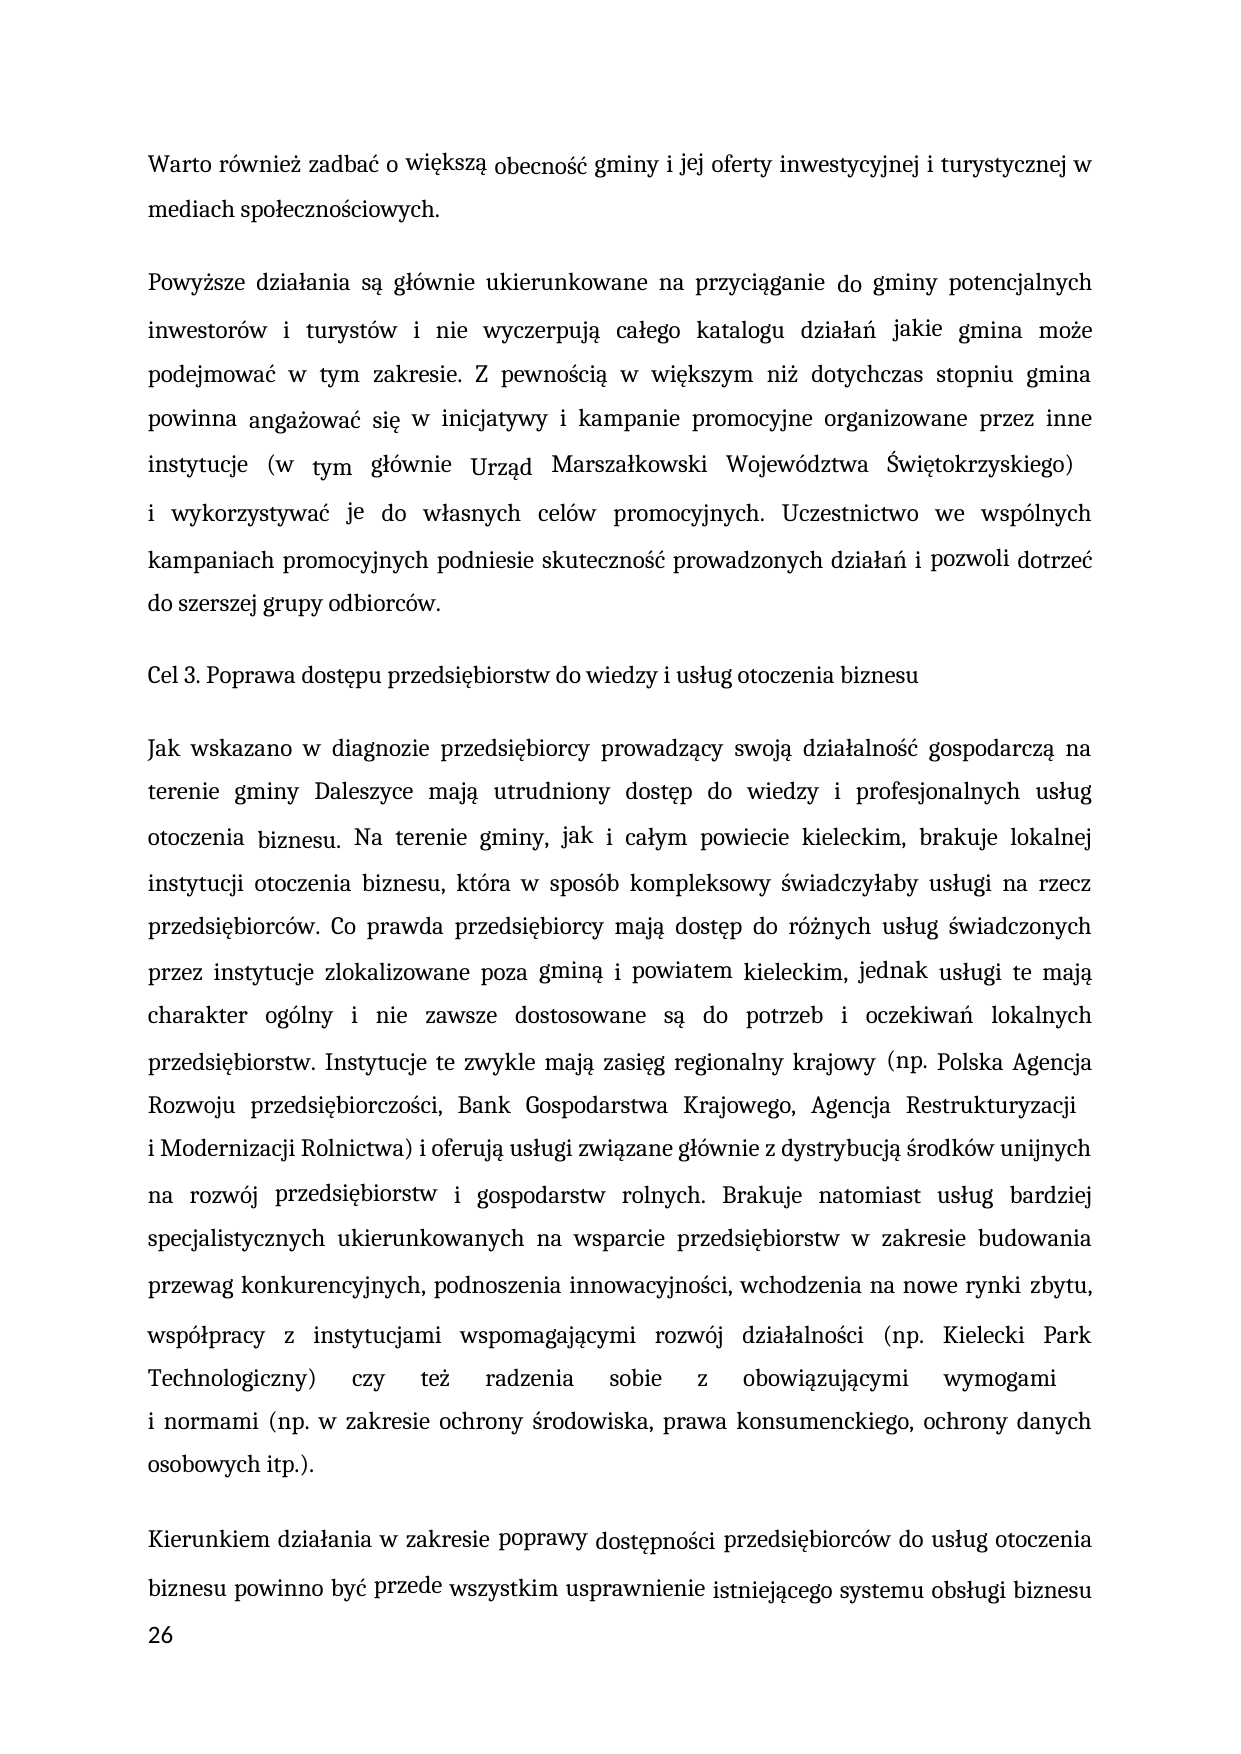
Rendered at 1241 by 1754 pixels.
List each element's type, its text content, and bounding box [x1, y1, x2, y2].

text Jak wskazano w diagnozie przedsiębiorcy prowadzący swoją działalność gospodarczą na terenie gminy Daleszyce mają utrudniony dostęp do wiedzy i profesjonalnych usług otoczenia biznesu. Na terenie gminy, jak i całym powiecie kieleckim, brakuje lokalnej instytucji otoczenia biznesu, która w sposób kompleksowy świadczyłaby usługi na rzecz przedsiębiorców. Co prawda przedsiębiorcy mają dostęp do różnych usług świadczonych przez instytucje zlokalizowane poza gminą i powiatem kieleckim, jednak usługi te mają charakter ogólny i nie zawsze dostosowane są do potrzeb i oczekiwań lokalnych przedsiębiorstw. Instytucje te zwykle mają zasięg regionalny krajowy (np. Polska Agencja Rozwoju przedsiębiorczości, Bank Gospodarstwa Krajowego, Agencja Restrukturyzacji i Modernizacji Rolnictwa) i oferują usługi związane głównie z dystrybucją środków unijnych na rozwój przedsiębiorstw i gospodarstw rolnych. Brakuje natomiast usług bardziej specjalistycznych ukierunkowanych na wsparcie przedsiębiorstw w zakresie budowania przewag konkurencyjnych, podnoszenia innowacyjności, wchodzenia na nowe rynki zbytu, współpracy z instytucjami wspomagającymi rozwój działalności (np. Kielecki Park Technologiczny) czy też radzenia sobie z obowiązującymi wymogami i normami (np. w zakresie ochrony środowiska, prawa konsumenckiego, ochrony danych osobowych itp.). [148, 733, 1093, 1479]
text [148, 1523, 1093, 1605]
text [148, 148, 1093, 224]
text Powyższe działania są głównie ukierunkowane na przyciąganie do gminy potencjalnych inwestorów i turystów i nie wyczerpują całego katalogu działań jakie gmina może podejmować w tym zakresie. Z pewnością w większym niż dotychczas stopniu gmina powinna angażować się w inicjatywy i kampanie promocyjne organizowane przez inne instytucje (w tym głównie Urząd Marszałkowski Województwa Świętokrzyskiego) i wykorzystywać je do własnych celów promocyjnych. Uczestnictwo we wspólnych kampaniach promocyjnych podniesie skuteczność prowadzonych działań i pozwoli dotrzeć do szerszej grupy odbiorców. [148, 268, 1093, 618]
text Cel 3. Poprawa dostępu przedsiębiorstw do wiedzy i usług otoczenia biznesu [148, 661, 1093, 690]
